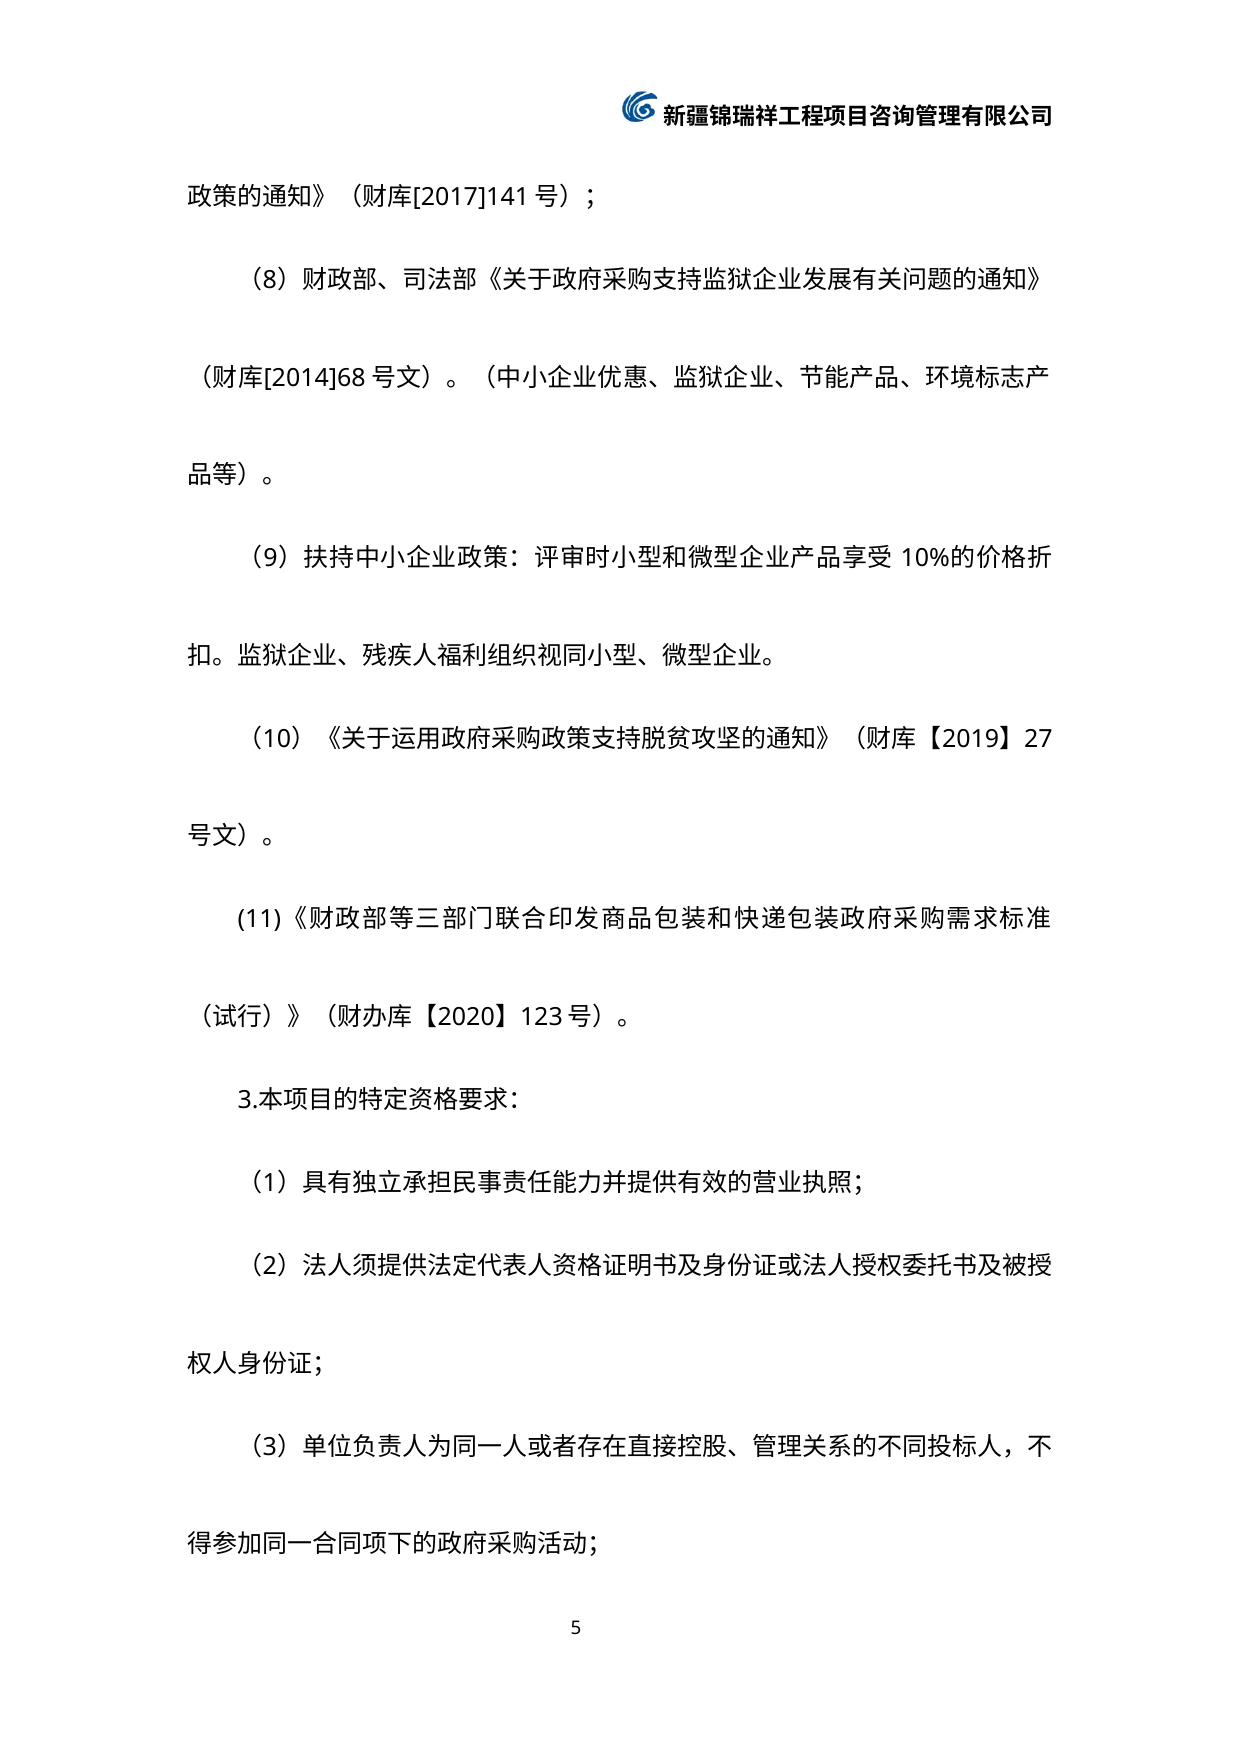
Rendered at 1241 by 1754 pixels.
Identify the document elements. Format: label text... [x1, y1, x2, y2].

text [187, 162, 1053, 227]
text （10）《关于运用政府采购政策支持脱贫攻坚的通知》（财库【2019】27号文）。 [187, 704, 1053, 866]
text (11)《财政部等三部门联合印发商品包装和快递包装政府采购需求标准（试行）》（财办库【2020】123号）。 [187, 884, 1053, 1047]
text （8）财政部、司法部《关于政府采购支持监狱企业发展有关问题的通知》（财库[2014]68号文）。（中小企业优惠、监狱企业、节能产品、环境标志产品等）。 [187, 245, 1053, 505]
text 3.本项目的特定资格要求： [187, 1065, 1053, 1130]
text （2）法人须提供法定代表人资格证明书及身份证或法人授权委托书及被授权人身份证； [187, 1231, 1053, 1394]
text （9）扶持中小企业政策：评审时小型和微型企业产品享受10%的价格折扣。监狱企业、残疾人福利组织视同小型、微型企业。 [187, 523, 1053, 686]
text （1）具有独立承担民事责任能力并提供有效的营业执照； [187, 1148, 1053, 1213]
picture [621, 88, 658, 124]
text （3）单位负责人为同一人或者存在直接控股、管理关系的不同投标人，不得参加同一合同项下的政府采购活动； [187, 1412, 1053, 1574]
